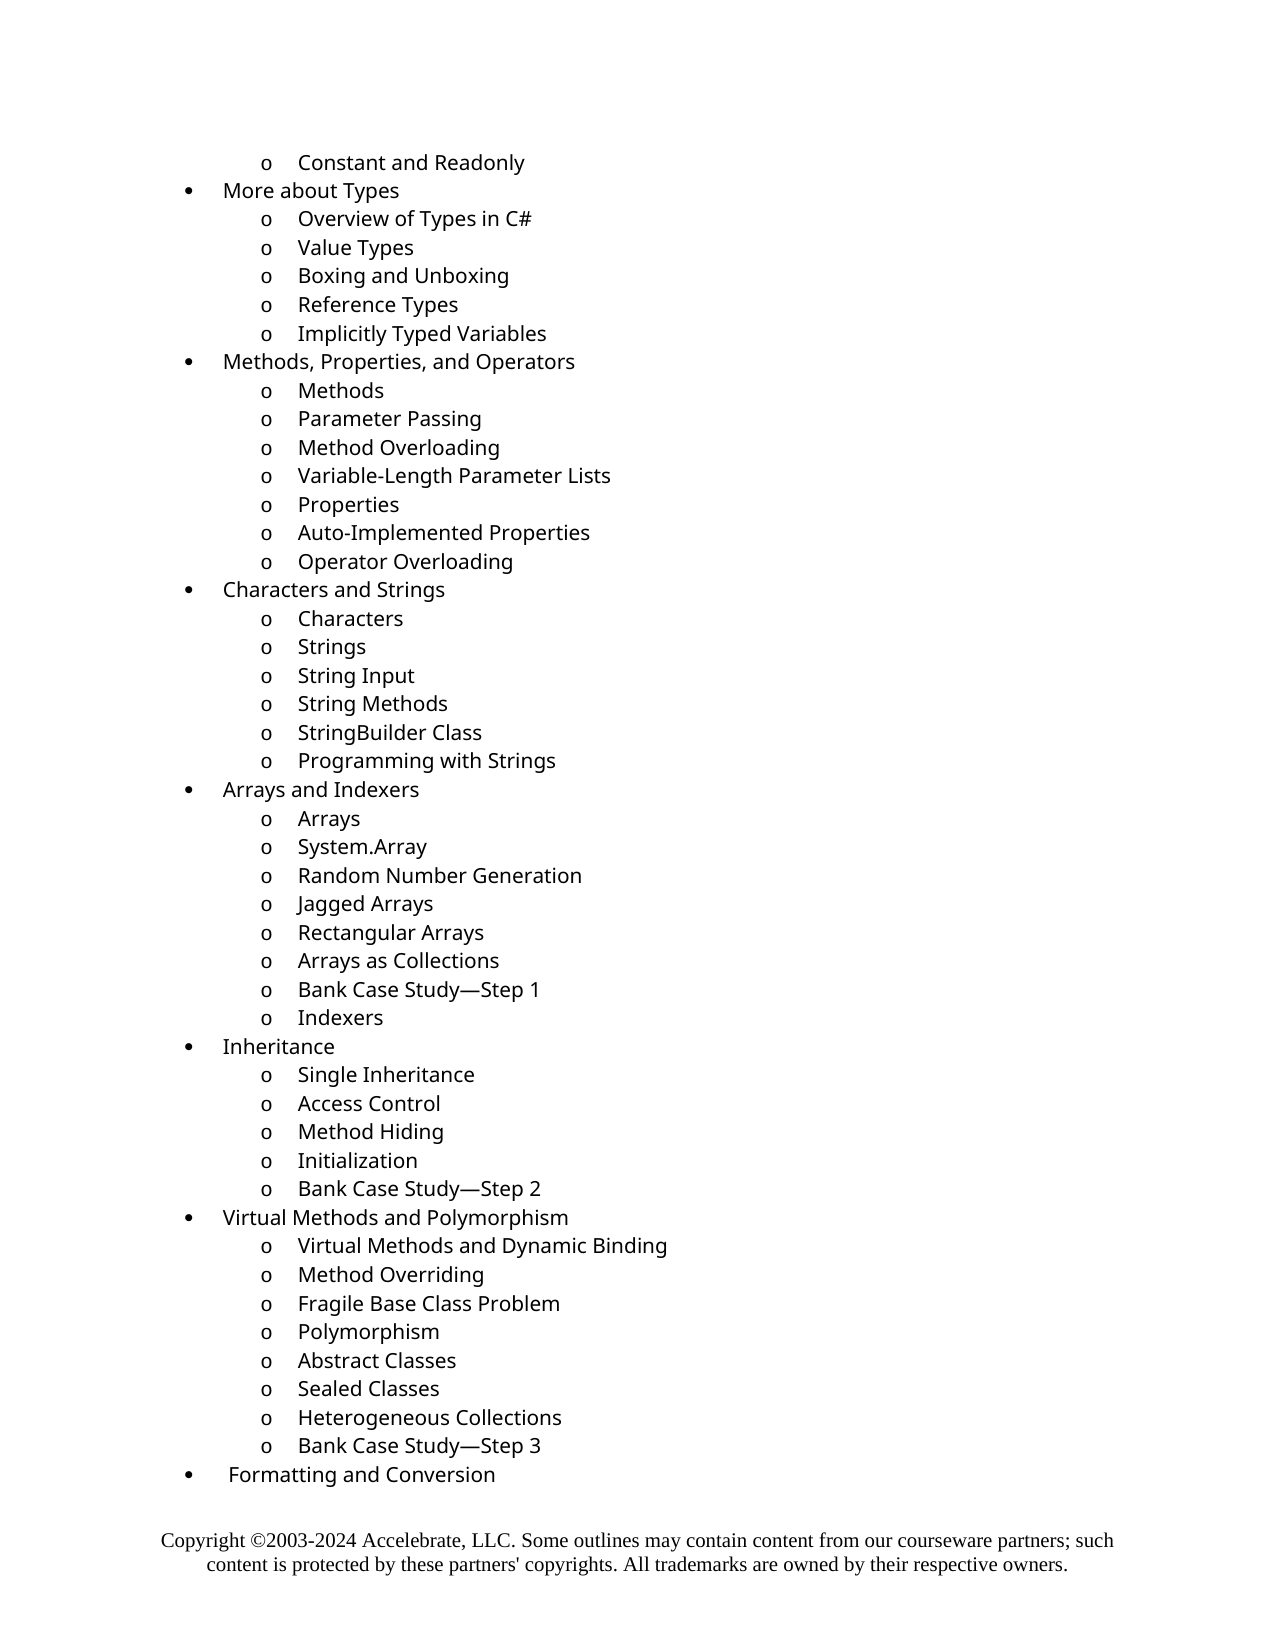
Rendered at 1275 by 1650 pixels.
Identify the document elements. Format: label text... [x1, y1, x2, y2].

list Sealed Classes [260, 1374, 1127, 1403]
list Strings [260, 632, 1127, 661]
list Arrays [260, 804, 1127, 832]
list Auto-Implemented Properties [260, 518, 1127, 547]
list Parameter Passing [260, 404, 1127, 433]
list Bank Case Study—Step 1 [260, 975, 1127, 1003]
list Variable-Length Parameter Lists [260, 461, 1127, 490]
list Bank Case Study—Step 3 [260, 1431, 1127, 1460]
list String Methods [260, 689, 1127, 718]
list Random Number Generation [260, 861, 1127, 889]
list Rectangular Arrays [260, 918, 1127, 946]
list Operator Overloading [260, 547, 1127, 576]
list Value Types [260, 233, 1127, 262]
list Method Overriding [260, 1260, 1127, 1289]
list System.Array [260, 832, 1127, 861]
list Bank Case Study—Step 2 [260, 1174, 1127, 1203]
list Initialization [260, 1146, 1127, 1174]
list Programming with Strings [260, 747, 1127, 775]
list Single Inheritance [260, 1060, 1127, 1089]
list Abstract Classes [260, 1346, 1127, 1374]
list Characters and Strings [185, 576, 1127, 604]
list Method Overloading [260, 433, 1127, 461]
list Reference Types [260, 290, 1127, 319]
list Arrays and Indexers [185, 775, 1127, 804]
list Characters [260, 604, 1127, 632]
list Virtual Methods and Dynamic Binding [260, 1232, 1127, 1260]
list Overview of Types in C# [260, 204, 1127, 233]
list Jagged Arrays [260, 889, 1127, 918]
list Properties [260, 490, 1127, 518]
list Implicitly Typed Variables [260, 319, 1127, 347]
list StringBuilder Class [260, 718, 1127, 747]
list Access Control [260, 1089, 1127, 1117]
list Polymorphism [260, 1317, 1127, 1346]
list Fragile Base Class Problem [260, 1289, 1127, 1317]
list Methods [260, 376, 1127, 404]
list Heterogeneous Collections [260, 1403, 1127, 1431]
list More about Types [185, 176, 1127, 204]
list Virtual Methods and Polymorphism [185, 1203, 1127, 1232]
list Arrays as Collections [260, 946, 1127, 975]
list Methods, Properties, and Operators [185, 347, 1127, 376]
list String Input [260, 661, 1127, 689]
list Constant and Readonly [260, 148, 1127, 176]
list Inheritance [185, 1032, 1127, 1060]
list Formatting and Conversion [185, 1460, 1127, 1488]
list Method Hiding [260, 1117, 1127, 1146]
list Boxing and Unboxing [260, 262, 1127, 290]
list Indexers [260, 1003, 1127, 1032]
